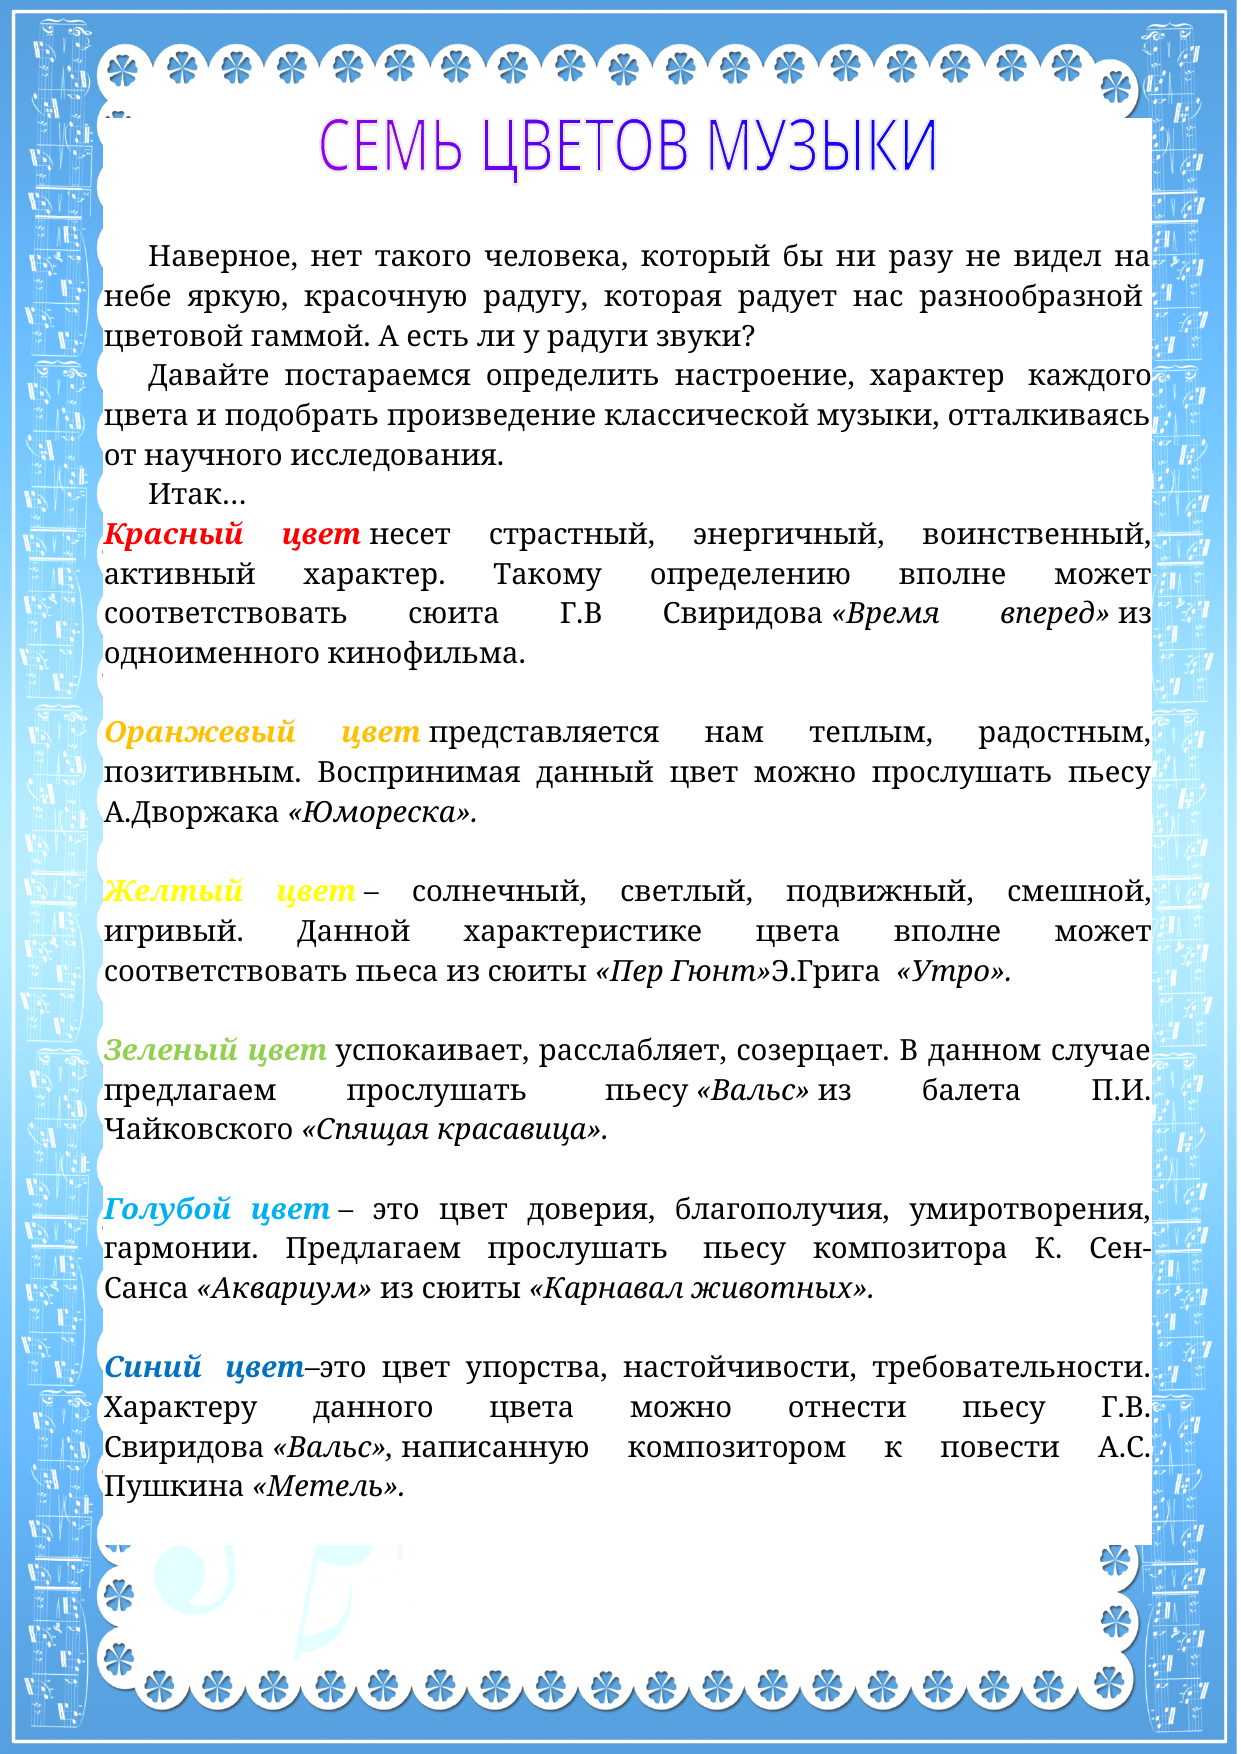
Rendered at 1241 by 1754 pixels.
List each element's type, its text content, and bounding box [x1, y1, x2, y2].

text Оранжевый цвет представляется нам теплым, радостным, позитивным. Воспринимая данный цвет можно прослушать пьесу А.Дворжака «Юмореска». [103, 712, 1152, 831]
text Зеленый цвет успокаивает, расслабляет, созерцает. В данном случае предлагаем прослушать пьесу «Вальс» из балета П.И. Чайковского «Спящая красавица». [103, 1029, 1152, 1148]
text Желтый цвет – солнечный, светлый, подвижный, смешной, игривый. Данной характеристике цвета вполне может соответствовать пьеса из сюиты «Пер Гюнт»Э.Грига «Утро». [103, 870, 1152, 989]
text Давайте постараемся определить настроение, характер каждого цвета и подобрать произведение классической музыки, отталкиваясь от научного исследования. [103, 354, 1152, 473]
text Красный цвет несет страстный, энергичный, воинственный, активный характер. Такому определению вполне может соответствовать сюита Г.В Свиридова «Время вперед» из одноименного кинофильма. [103, 513, 1152, 672]
text Голубой цвет – это цвет доверия, благополучия, умиротворения, гармонии. Предлагаем прослушать пьесу композитора К. Сен-Санса «Аквариум» из сюиты «Карнавал животных». [103, 1188, 1152, 1307]
text Синий цвет–это цвет упорства, настойчивости, требовательности. Характеру данного цвета можно отнести пьесу Г.В. Свиридова «Вальс», написанную композитором к повести А.С. Пушкина «Метель». [103, 1347, 1152, 1505]
text Наверное, нет такого человека, который бы ни разу не видел на небе яркую, красочную радугу, которая радует нас разнообразной цветовой гаммой. А есть ли у радуги звуки? [103, 235, 1152, 354]
text Итак… [103, 473, 1152, 513]
